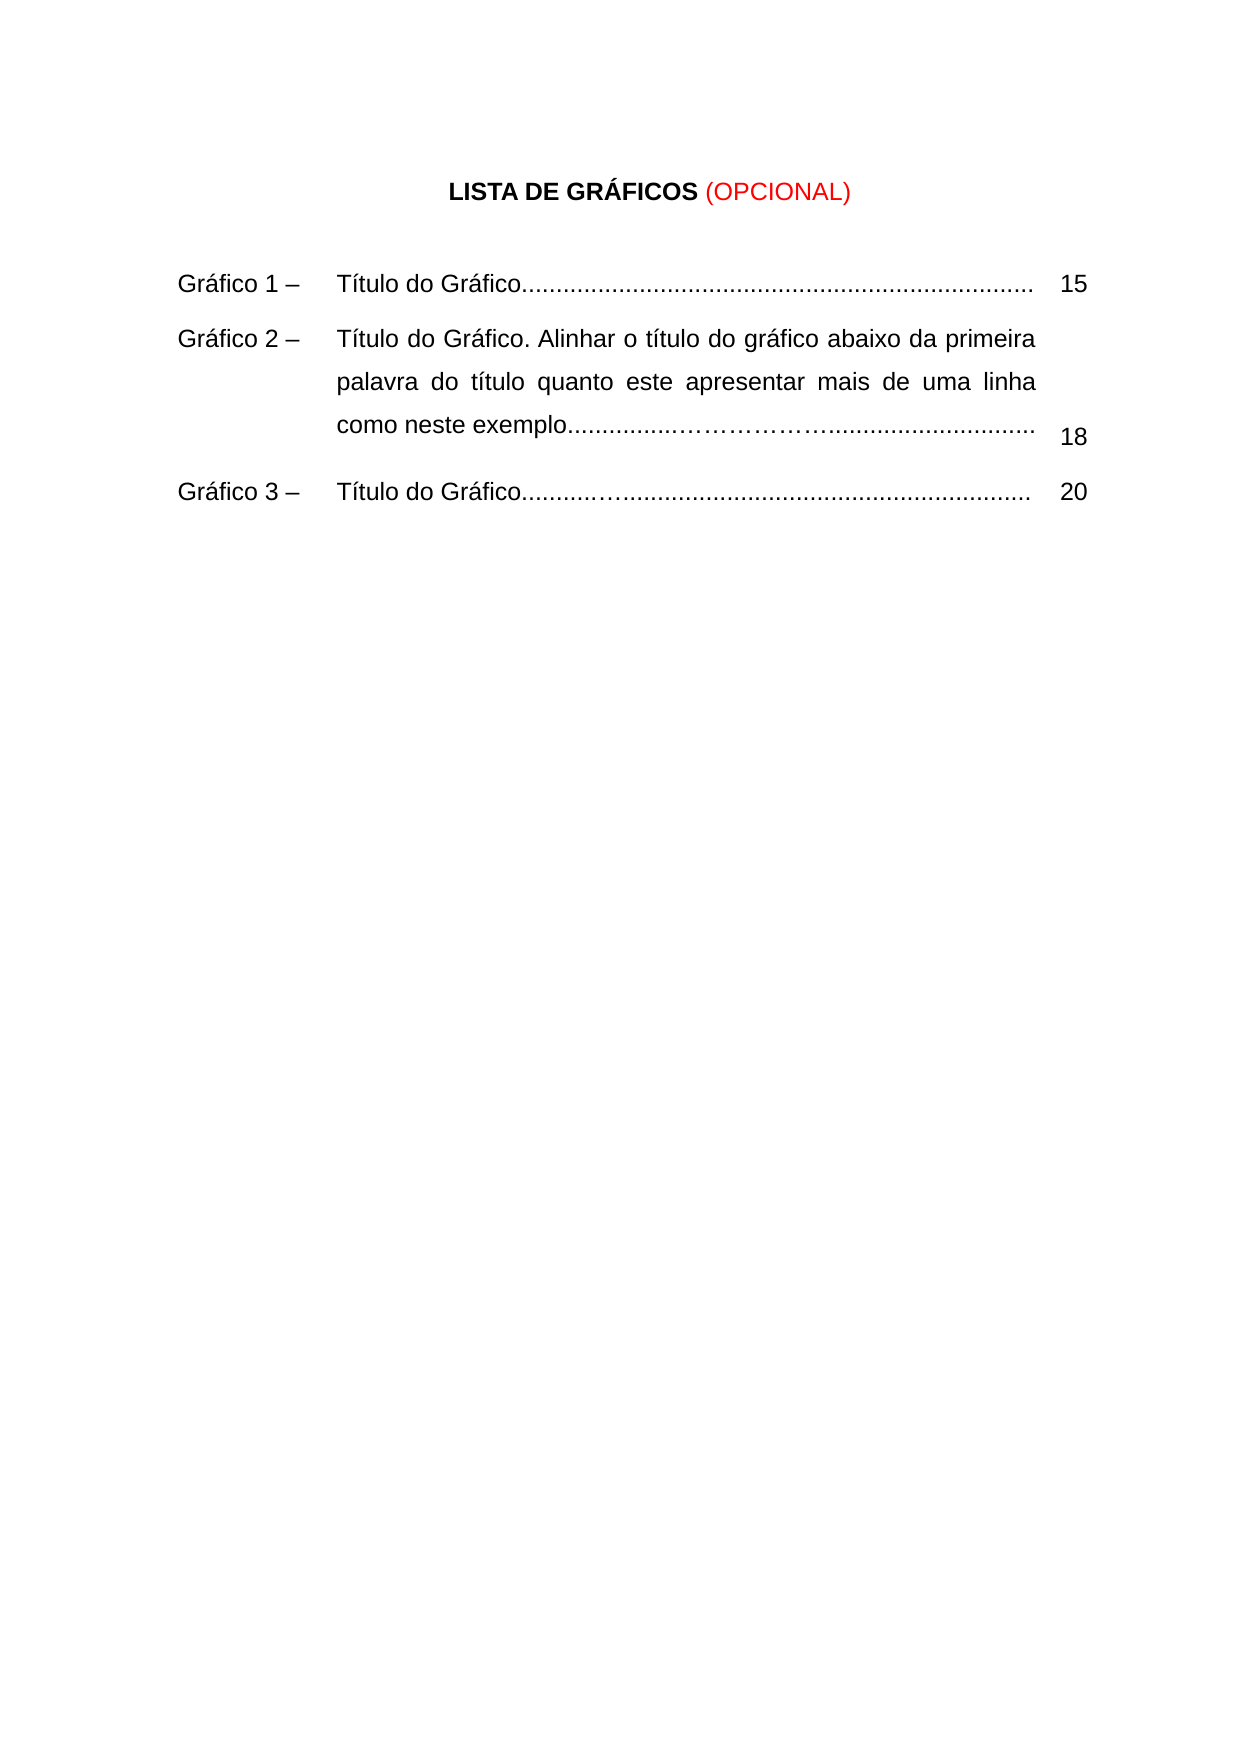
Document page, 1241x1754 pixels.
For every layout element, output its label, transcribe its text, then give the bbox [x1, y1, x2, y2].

table_header 15 [1049, 264, 1125, 318]
table_cell Gráfico 3 – [166, 471, 325, 526]
table_cell Título do Gráfico. Alinhar o título do gráfico abaixo da primeira palavra do título quanto este apresentar mais de uma linha como neste exemplo................……………….............................. [325, 318, 1048, 471]
table_header Título do Gráfico.......................................................................... [325, 264, 1048, 318]
table_cell 18 [1049, 318, 1125, 471]
table_cell 20 [1049, 471, 1125, 526]
table_cell Título do Gráfico...........…........................................................... [325, 471, 1048, 526]
table_header Gráfico 1 – [166, 264, 325, 318]
table_cell Gráfico 2 – [166, 318, 325, 471]
text Lista de gráficos (opcional) [177, 177, 1122, 206]
